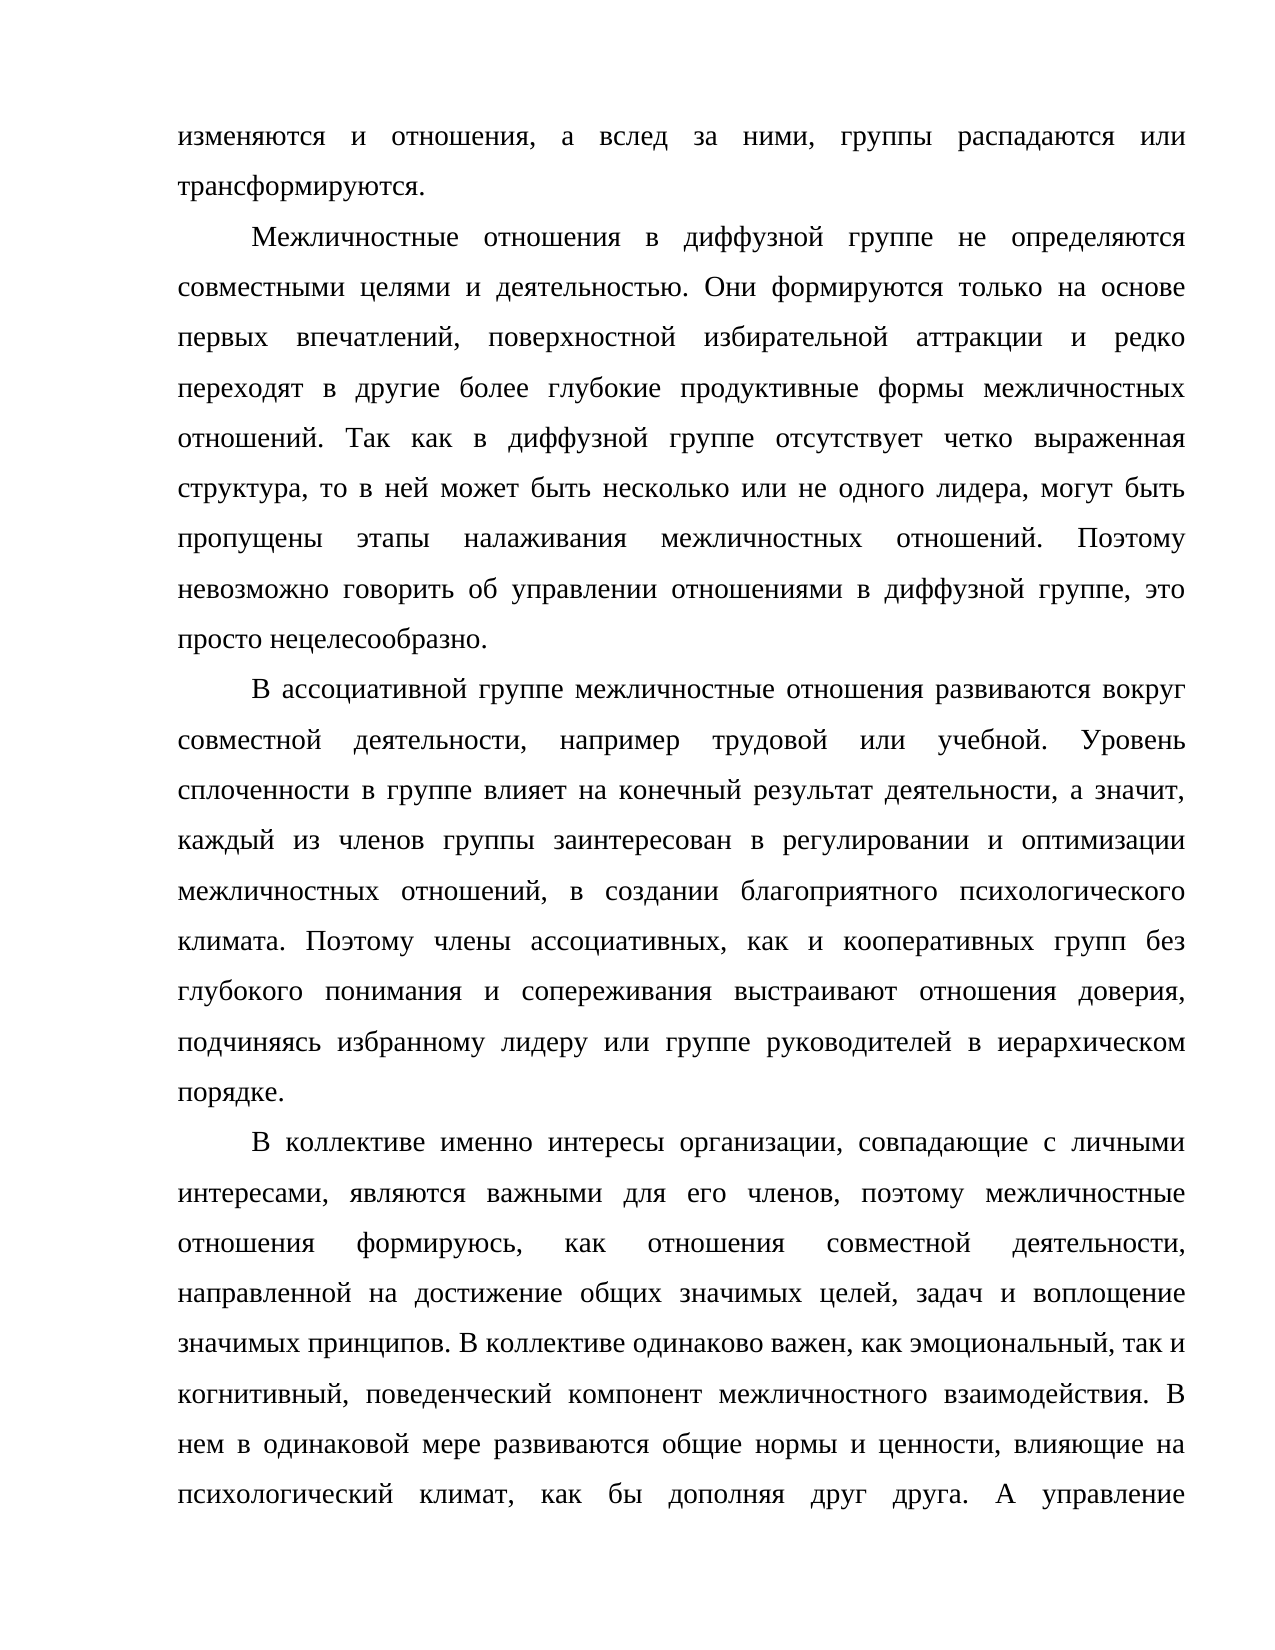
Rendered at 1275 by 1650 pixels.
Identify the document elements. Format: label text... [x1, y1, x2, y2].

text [177, 118, 1186, 202]
text В ассоциативной группе межличностные отношения развиваются вокруг совместной деятельности, например трудовой или учебной. Уровень сплоченности в группе влияет на конечный результат деятельности, а значит, каждый из членов группы заинтересован в регулировании и оптимизации межличностных отношений, в создании благоприятного психологического климата. Поэтому члены ассоциативных, как и кооперативных групп без глубокого понимания и сопереживания выстраивают отношения доверия, подчиняясь избранному лидеру или группе руководителей в иерархическом порядке. [177, 672, 1186, 1108]
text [177, 1124, 1186, 1510]
text Межличностные отношения в диффузной группе не определяются совместными целями и деятельностью. Они формируются только на основе первых впечатлений, поверхностной избирательной аттракции и редко переходят в другие более глубокие продуктивные формы межличностных отношений. Так как в диффузной группе отсутствует четко выраженная структура, то в ней может быть несколько или не одного лидера, могут быть пропущены этапы налаживания межличностных отношений. Поэтому невозможно говорить об управлении отношениями в диффузной группе, это просто нецелесообразно. [177, 219, 1186, 655]
